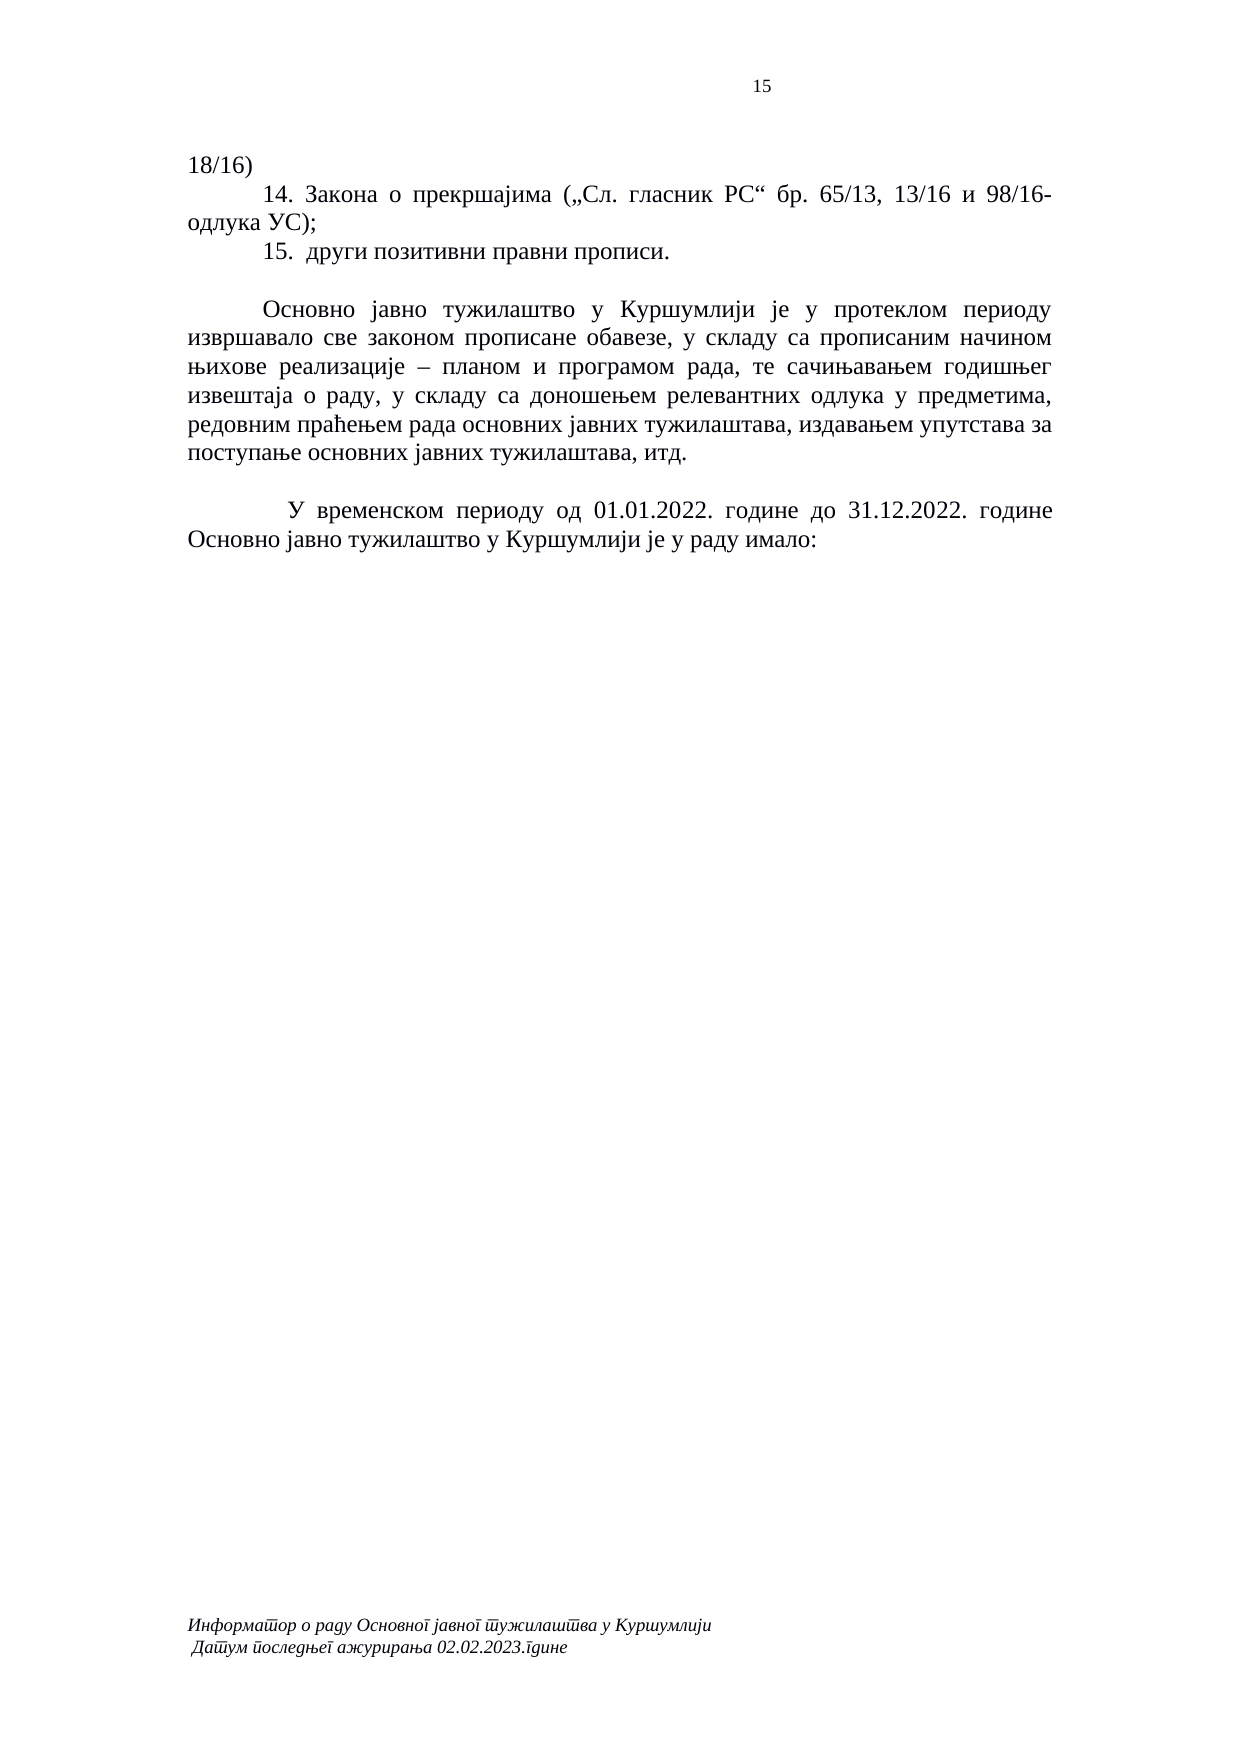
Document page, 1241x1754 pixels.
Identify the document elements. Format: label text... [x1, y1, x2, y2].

list У временском периоду од 01.01.2022. године до 31.12.2022. године Основно јавно тужилаштво у Куршумлији је у раду имало: [187, 495, 1053, 552]
list 14. Закона о прекршајима („Сл. гласник РС“ бр. 65/13, 13/16 и 98/16-одлука УС); [187, 179, 1053, 236]
list Основно јавно тужилаштво у Куршумлији је у протеклом периоду извршавало све законом прописане обавезе, у складу са прописаним начином њихове реализације – планом и програмом рада, те сачињавањем годишњег извештаја о раду, у складу са доношењем релевантних одлука у предметима, редовним праћењем рада основних јавних тужилаштава, издавањем упутстава за поступање основних јавних тужилаштава, итд. [187, 294, 1053, 466]
list 15. други позитивни правни прописи. [187, 236, 1053, 265]
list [187, 150, 1053, 179]
